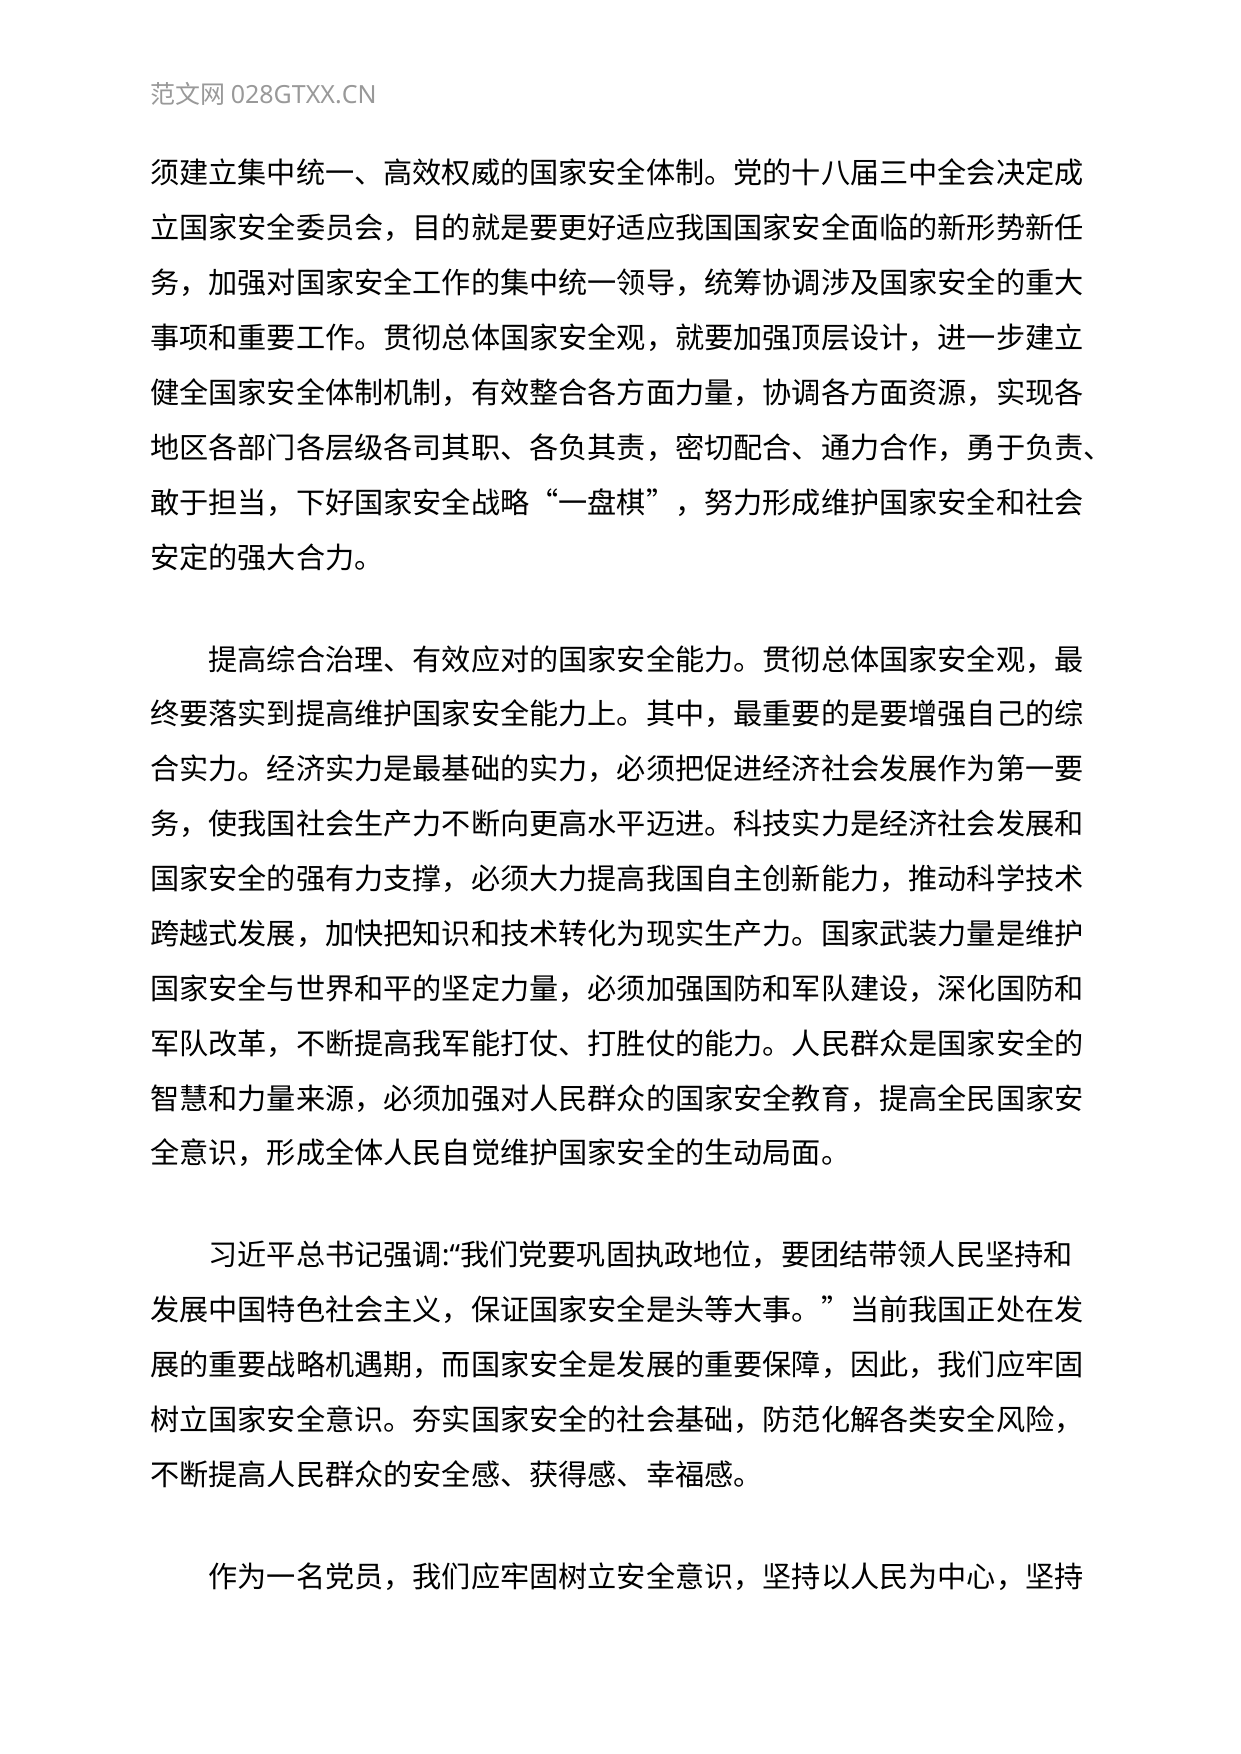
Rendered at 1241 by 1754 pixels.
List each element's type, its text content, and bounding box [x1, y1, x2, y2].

text 习近平总书记强调:“我们党要巩固执政地位，要团结带领人民坚持和发展中国特色社会主义，保证国家安全是头等大事。”当前我国正处在发展的重要战略机遇期，而国家安全是发展的重要保障，因此，我们应牢固树立国家安全意识。夯实国家安全的社会基础，防范化解各类安全风险，不断提高人民群众的安全感、获得感、幸福感。 [150, 1232, 1090, 1494]
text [150, 1553, 1090, 1596]
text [150, 150, 1090, 577]
text 提高综合治理、有效应对的国家安全能力。贯彻总体国家安全观，最终要落实到提高维护国家安全能力上。其中，最重要的是要增强自己的综合实力。经济实力是最基础的实力，必须把促进经济社会发展作为第一要务，使我国社会生产力不断向更高水平迈进。科技实力是经济社会发展和国家安全的强有力支撑，必须大力提高我国自主创新能力，推动科学技术跨越式发展，加快把知识和技术转化为现实生产力。国家武装力量是维护国家安全与世界和平的坚定力量，必须加强国防和军队建设，深化国防和军队改革，不断提高我军能打仗、打胜仗的能力。人民群众是国家安全的智慧和力量来源，必须加强对人民群众的国家安全教育，提高全民国家安全意识，形成全体人民自觉维护国家安全的生动局面。 [150, 636, 1090, 1172]
